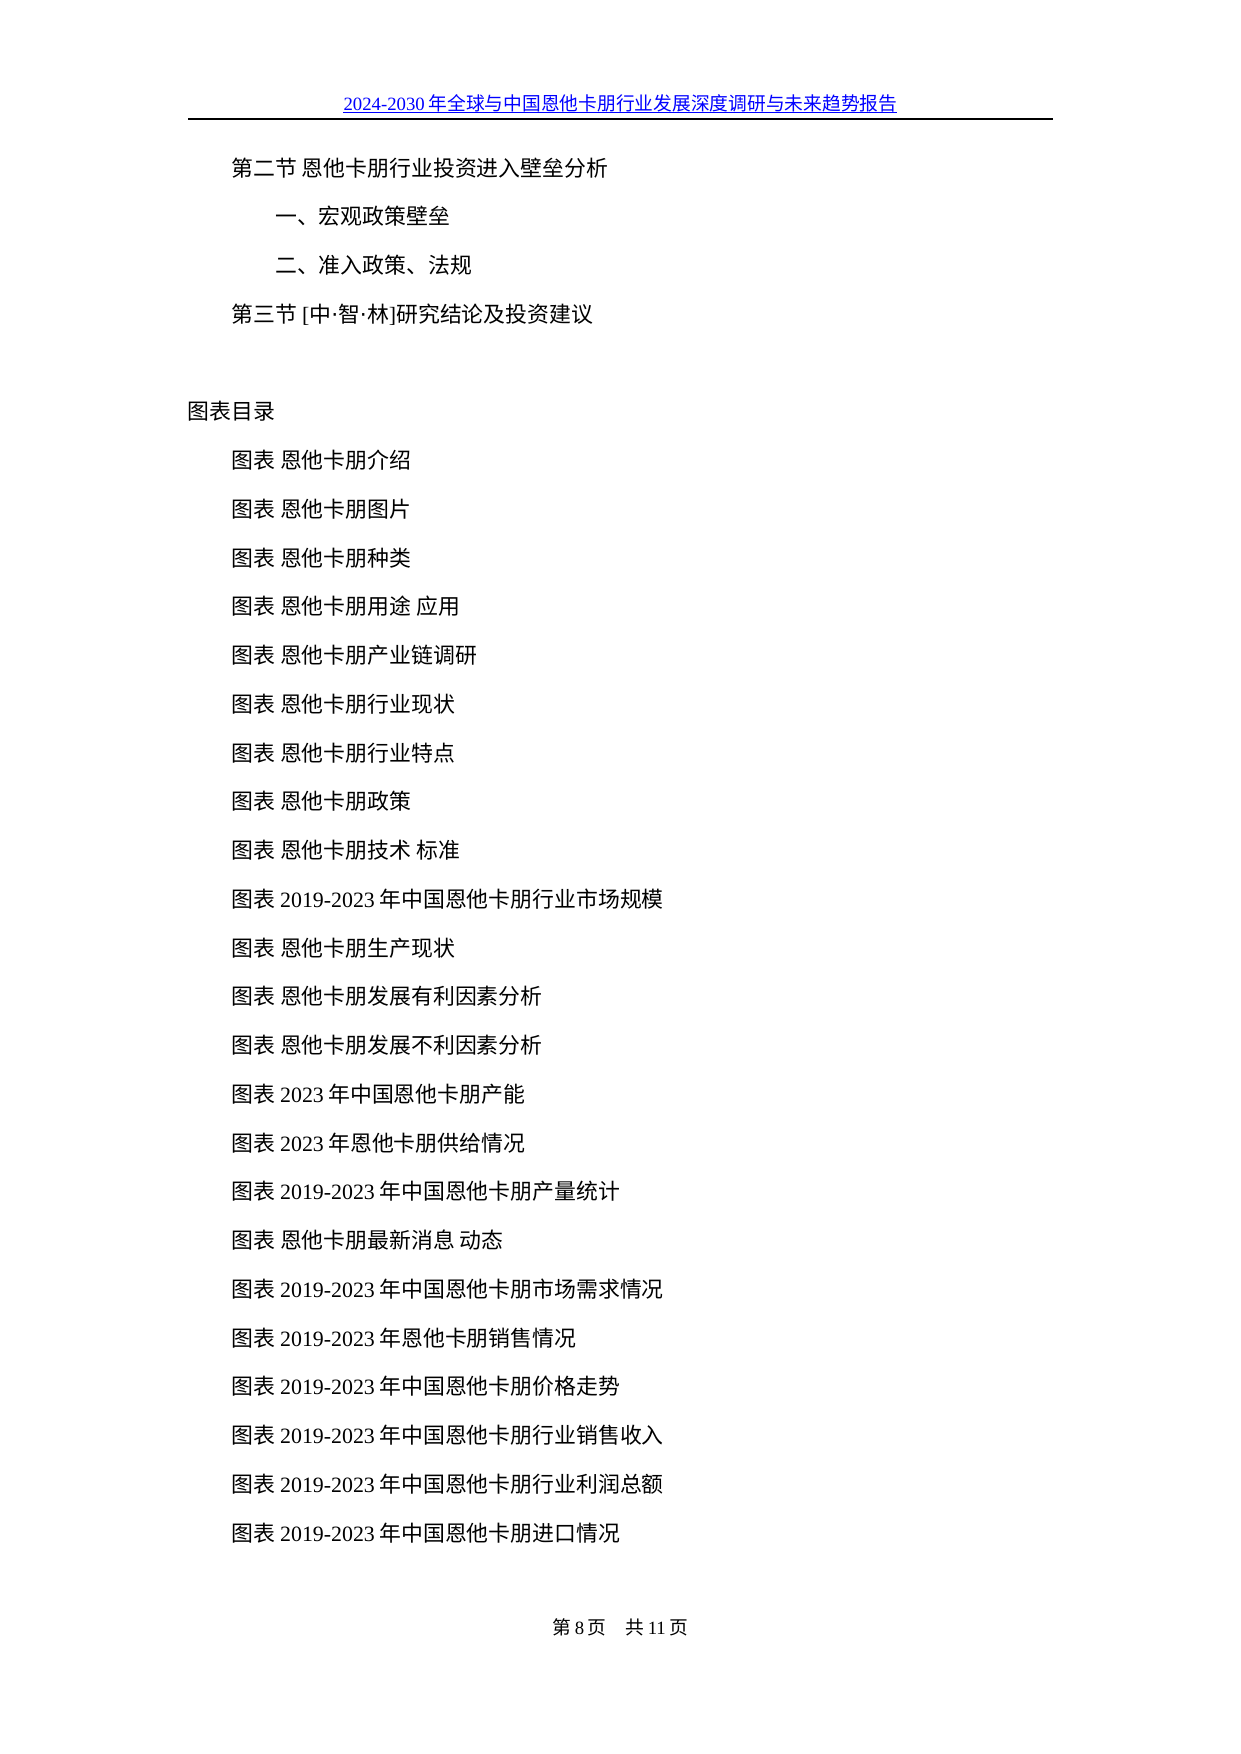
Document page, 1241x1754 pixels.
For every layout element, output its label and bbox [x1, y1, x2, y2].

text [187, 150, 1053, 1548]
